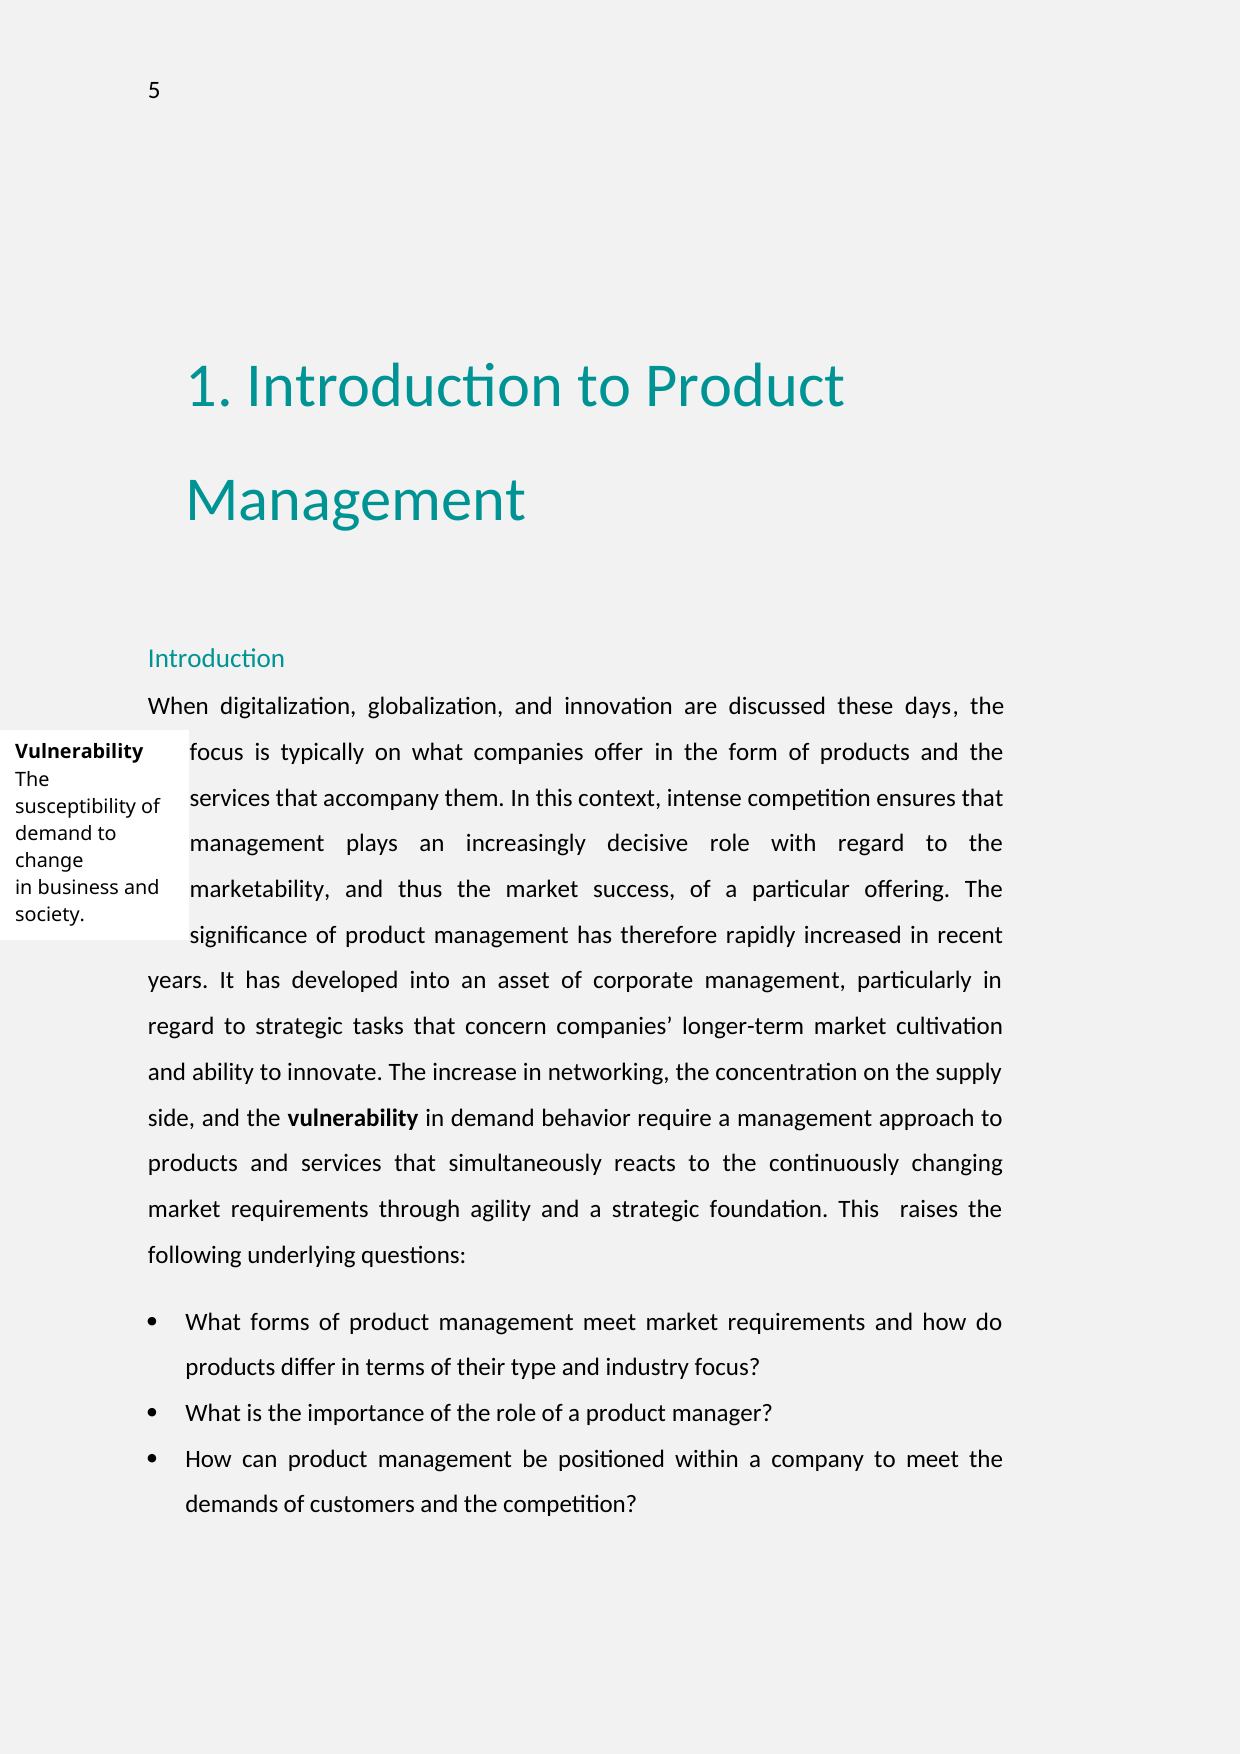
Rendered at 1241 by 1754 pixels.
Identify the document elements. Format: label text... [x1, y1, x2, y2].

list What is the importance of the role of a product manager? [148, 1397, 1004, 1428]
list What forms of product management meet market requirements and how do products differ in terms of their type and industry focus? [148, 1306, 1004, 1382]
subtitle 1. Introduction to Product Management [185, 345, 1004, 536]
subtitle Introduction [148, 641, 1004, 674]
text When digitalization, globalization, and innovation are discussed these days, the focus is typically on what companies offer in the form of products and the services that accompany them. In this context, intense competition ensures that management plays an increasingly decisive role with regard to the marketability, and thus the market success, of a particular offering. The significance of product management has therefore rapidly increased in recent years. It has developed into an asset of corporate management, particularly in regard to strategic tasks that concern companies’ longer-term market cultivation and ability to innovate. The increase in networking, the concentration on the supply side, and the vulnerability in demand behavior require a management approach to products and services that simultaneously reacts to the continuously changing market requirements through agility and a strategic foundation. This raises the following underlying questions: [148, 690, 1004, 1269]
list How can product management be positioned within a company to meet the demands of customers and the competition? [148, 1443, 1004, 1519]
